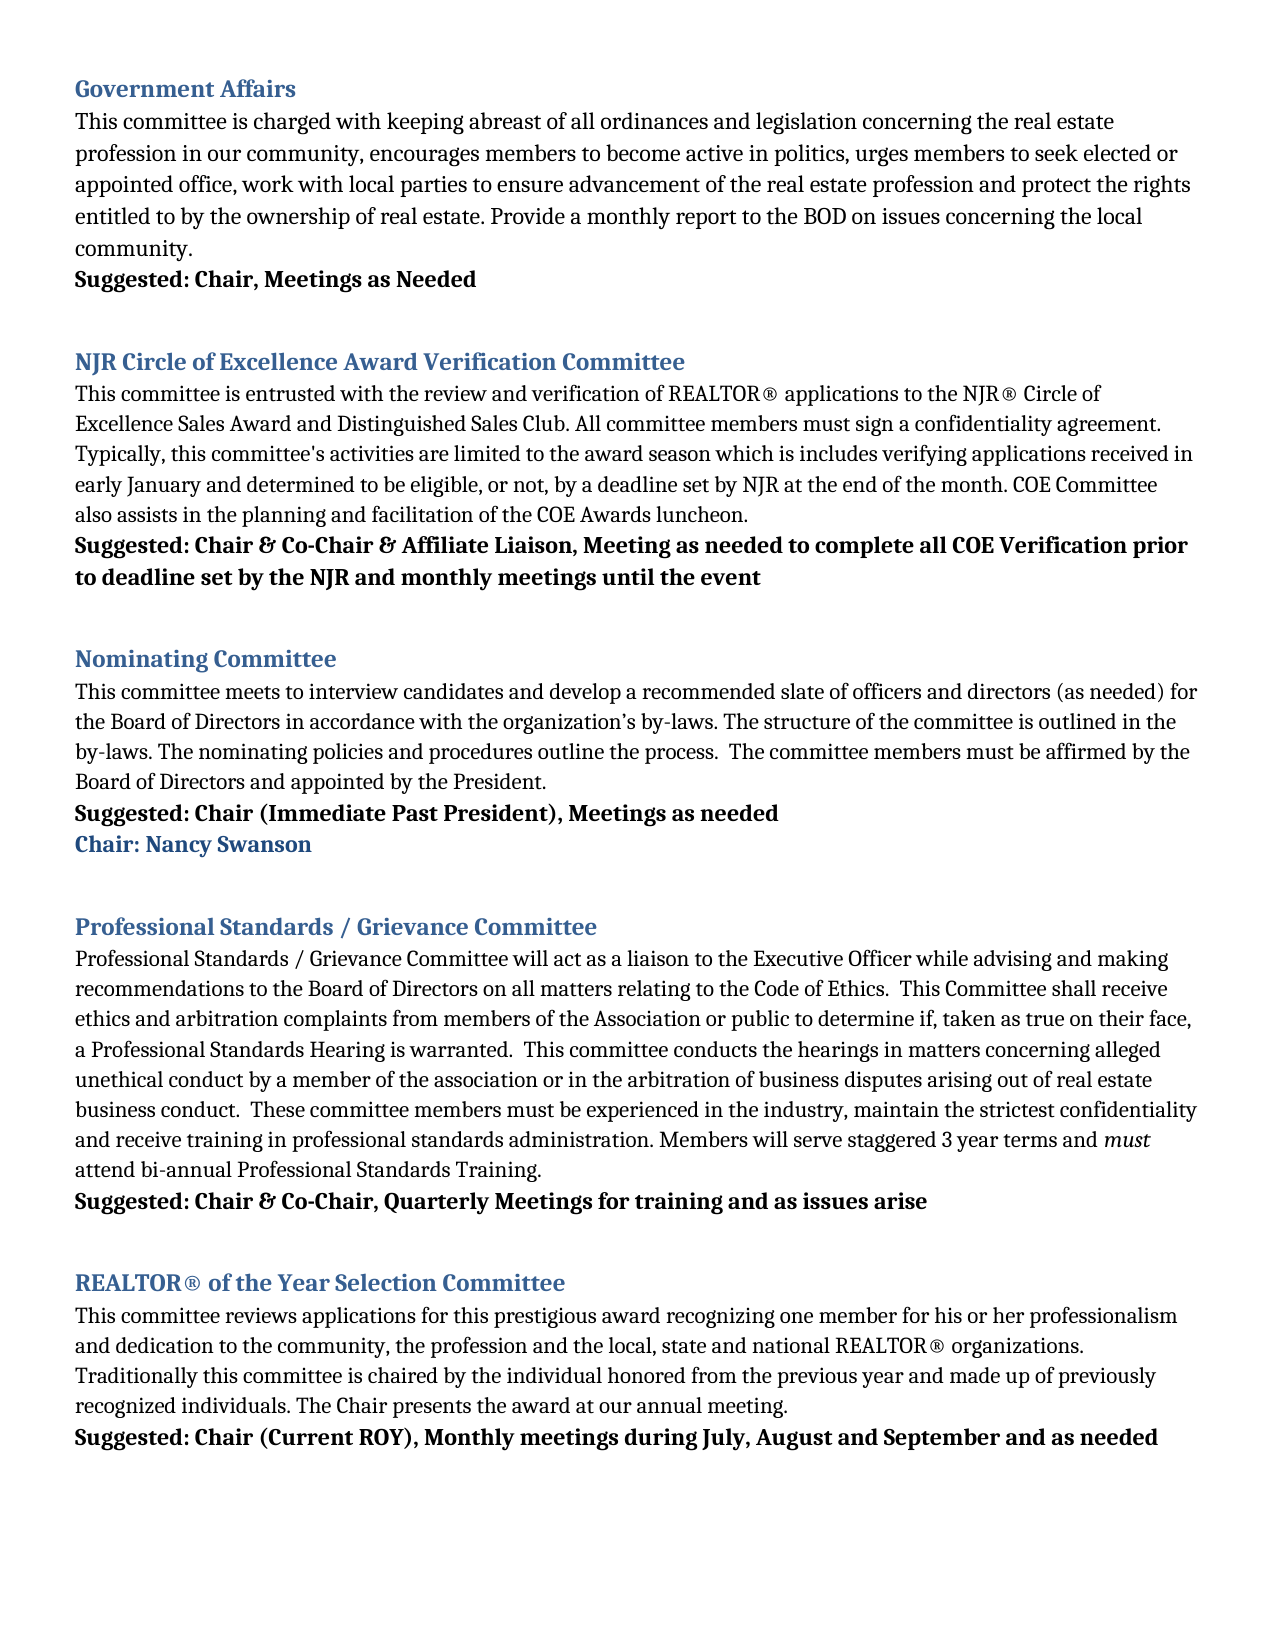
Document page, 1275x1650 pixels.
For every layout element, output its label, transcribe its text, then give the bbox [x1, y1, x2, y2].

text This committee is entrusted with the review and verification of REALTOR® applications to the NJR® Circle of Excellence Sales Award and Distinguished Sales Club. All committee members must sign a confidentiality agreement. Typically, this committee's activities are limited to the award season which is includes verifying applications received in early January and determined to be eligible, or not, by a deadline set by NJR at the end of the month. COE Committee also assists in the planning and facilitation of the COE Awards luncheon. Suggested: Chair & Co-Chair & Affiliate Liaison, Meeting as needed to complete all COE Verification prior to deadline set by the NJR and monthly meetings until the event [75, 381, 1200, 591]
subtitle Nominating Committee [75, 645, 1200, 674]
subtitle REALTOR® of the Year Selection Committee [75, 1269, 1200, 1298]
subtitle Professional Standards / Grievance Committee [75, 913, 1200, 942]
text This committee reviews applications for this prestigious award recognizing one member for his or her professionalism and dedication to the community, the profession and the local, state and national REALTOR® organizations. Traditionally this committee is chaired by the individual honored from the previous year and made up of previously recognized individuals. The Chair presents the award at our annual meeting. Suggested: Chair (Current ROY), Monthly meetings during July, August and September and as needed [75, 1302, 1200, 1483]
text This committee meets to interview candidates and develop a recommended slate of officers and directors (as needed) for the Board of Directors in accordance with the organization’s by-laws. The structure of the committee is outlined in the by-laws. The nominating policies and procedures outline the process. The committee members must be affirmed by the Board of Directors and appointed by the President. Suggested: Chair (Immediate Past President), Meetings as needed Chair: Nancy Swanson [75, 678, 1200, 859]
subtitle NJR Circle of Excellence Award Verification Committee [75, 348, 1200, 377]
text Professional Standards / Grievance Committee will act as a liaison to the Executive Officer while advising and making recommendations to the Board of Directors on all matters relating to the Code of Ethics. This Committee shall receive ethics and arbitration complaints from members of the Association or public to determine if, taken as true on their face, a Professional Standards Hearing is warranted. This committee conducts the hearings in matters concerning alleged unethical conduct by a member of the association or in the arbitration of business disputes arising out of real estate business conduct. These committee members must be experienced in the industry, maintain the strictest confidentiality and receive training in professional standards administration. Members will serve staggered 3 year terms and must attend bi-annual Professional Standards Training. Suggested: Chair & Co-Chair, Quarterly Meetings for training and as issues arise [75, 946, 1200, 1215]
subtitle Government Affairs This committee is charged with keeping abreast of all ordinances and legislation concerning the real estate profession in our community, encourages members to become active in politics, urges members to seek elected or appointed office, work with local parties to ensure advancement of the real estate profession and protect the rights entitled to by the ownership of real estate. Provide a monthly report to the BOD on issues concerning the local community. Suggested: Chair, Meetings as Needed [75, 75, 1200, 294]
